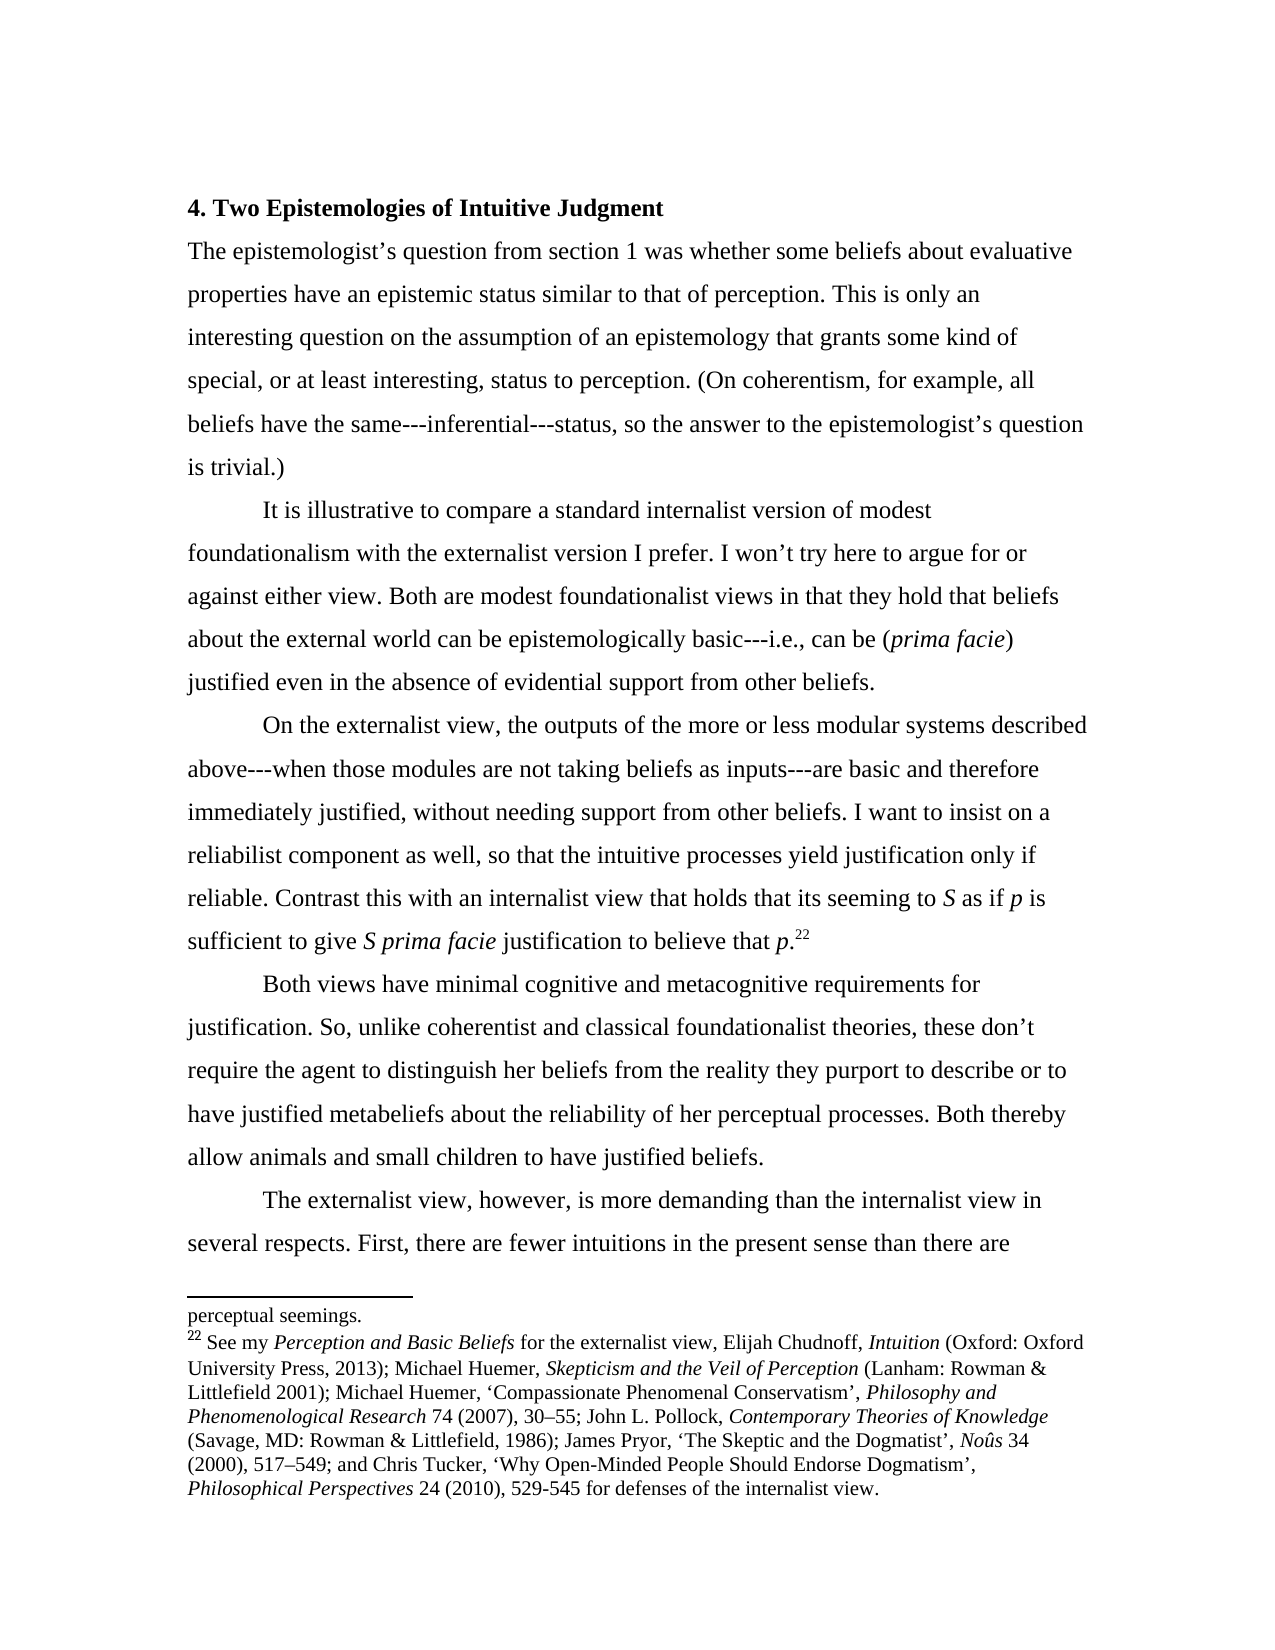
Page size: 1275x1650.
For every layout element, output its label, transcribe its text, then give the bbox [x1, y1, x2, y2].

text On the externalist view, the outputs of the more or less modular systems described above---when those modules are not taking beliefs as inputs---are basic and therefore immediately justified, without needing support from other beliefs. I want to insist on a reliabilist component as well, so that the intuitive processes yield justification only if reliable. Contrast this with an internalist view that holds that its seeming to S as if p is sufficient to give S prima facie justification to believe that p. [187, 711, 1087, 955]
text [187, 1185, 1087, 1257]
text It is illustrative to compare a standard internalist version of modest foundationalism with the externalist version I prefer. I won’t try here to argue for or against either view. Both are modest foundationalist views in that they hold that beliefs about the external world can be epistemologically basic---i.e., can be (prima facie) justified even in the absence of evidential support from other beliefs. [187, 495, 1087, 696]
text 4. Two Epistemologies of Intuitive Judgment [187, 193, 1087, 222]
text The epistemologist’s question from section 1 was whether some beliefs about evaluative properties have an epistemic status similar to that of perception. This is only an interesting question on the assumption of an epistemology that grants some kind of special, or at least interesting, status to perception. (On coherentism, for example, all beliefs have the same---inferential---status, so the answer to the epistemologist’s question is trivial.) [187, 236, 1087, 481]
text Both views have minimal cognitive and metacognitive requirements for justification. So, unlike coherentist and classical foundationalist theories, these don’t require the agent to distinguish her beliefs from the reality they purport to describe or to have justified metabeliefs about the reliability of her perceptual processes. Both thereby allow animals and small children to have justified beliefs. [187, 969, 1087, 1171]
